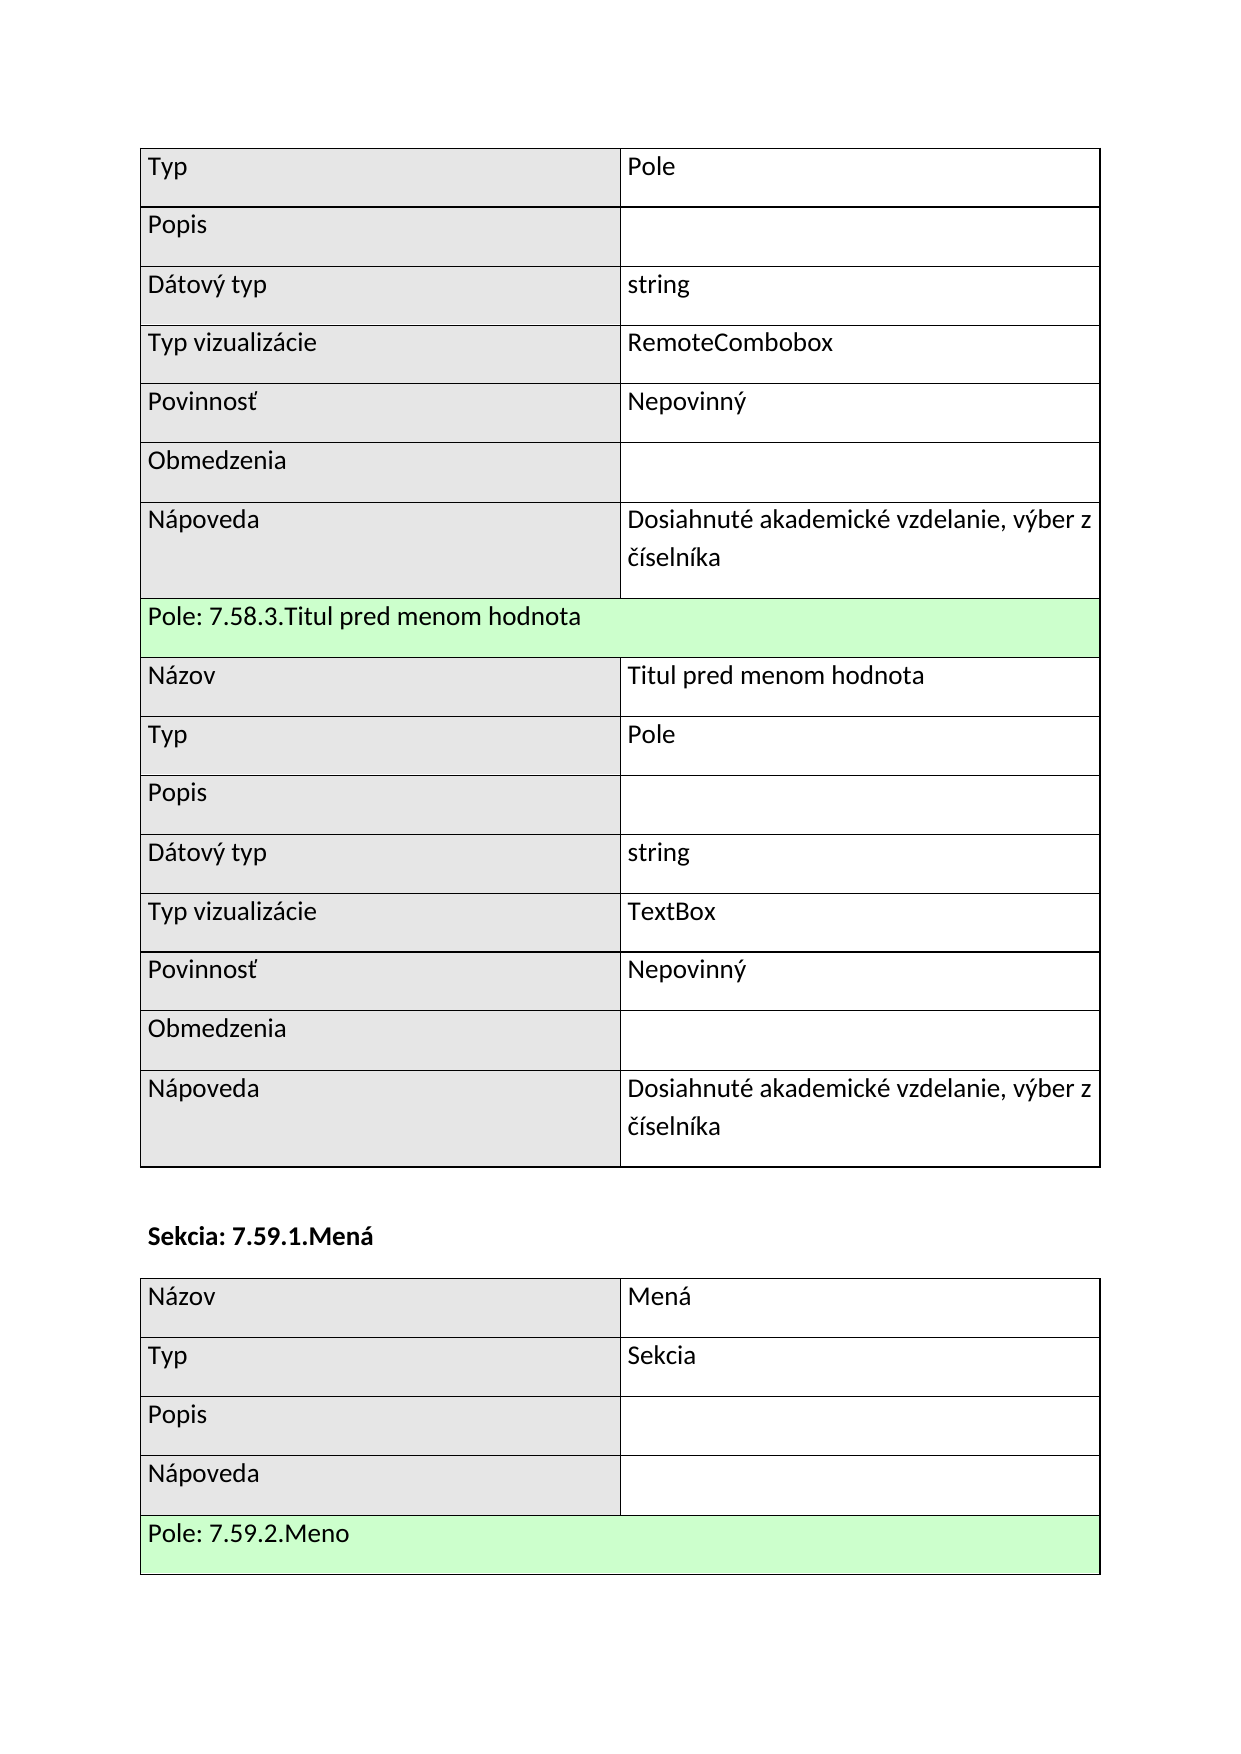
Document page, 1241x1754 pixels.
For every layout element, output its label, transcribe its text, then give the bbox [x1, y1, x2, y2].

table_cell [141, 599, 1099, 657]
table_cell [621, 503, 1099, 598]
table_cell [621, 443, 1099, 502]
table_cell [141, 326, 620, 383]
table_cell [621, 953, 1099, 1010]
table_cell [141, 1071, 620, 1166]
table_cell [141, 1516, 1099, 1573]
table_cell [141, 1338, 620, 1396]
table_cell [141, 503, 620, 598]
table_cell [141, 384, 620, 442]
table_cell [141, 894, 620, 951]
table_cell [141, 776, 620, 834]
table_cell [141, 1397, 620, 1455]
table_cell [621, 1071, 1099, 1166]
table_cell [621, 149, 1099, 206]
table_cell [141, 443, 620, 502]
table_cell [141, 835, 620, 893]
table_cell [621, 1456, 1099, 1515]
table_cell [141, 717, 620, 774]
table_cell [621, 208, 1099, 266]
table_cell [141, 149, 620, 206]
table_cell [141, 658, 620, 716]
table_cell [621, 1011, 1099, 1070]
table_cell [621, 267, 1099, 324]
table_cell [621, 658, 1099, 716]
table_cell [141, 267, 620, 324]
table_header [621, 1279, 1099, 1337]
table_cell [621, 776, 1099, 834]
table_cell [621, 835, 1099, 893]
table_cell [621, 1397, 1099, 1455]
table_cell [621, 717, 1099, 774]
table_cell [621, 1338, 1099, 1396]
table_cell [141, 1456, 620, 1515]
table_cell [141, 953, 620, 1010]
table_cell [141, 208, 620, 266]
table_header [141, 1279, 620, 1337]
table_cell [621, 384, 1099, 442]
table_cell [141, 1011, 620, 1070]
text Sekcia: 7.59.1.Mená [148, 1219, 1093, 1252]
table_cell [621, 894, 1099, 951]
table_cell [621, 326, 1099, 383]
